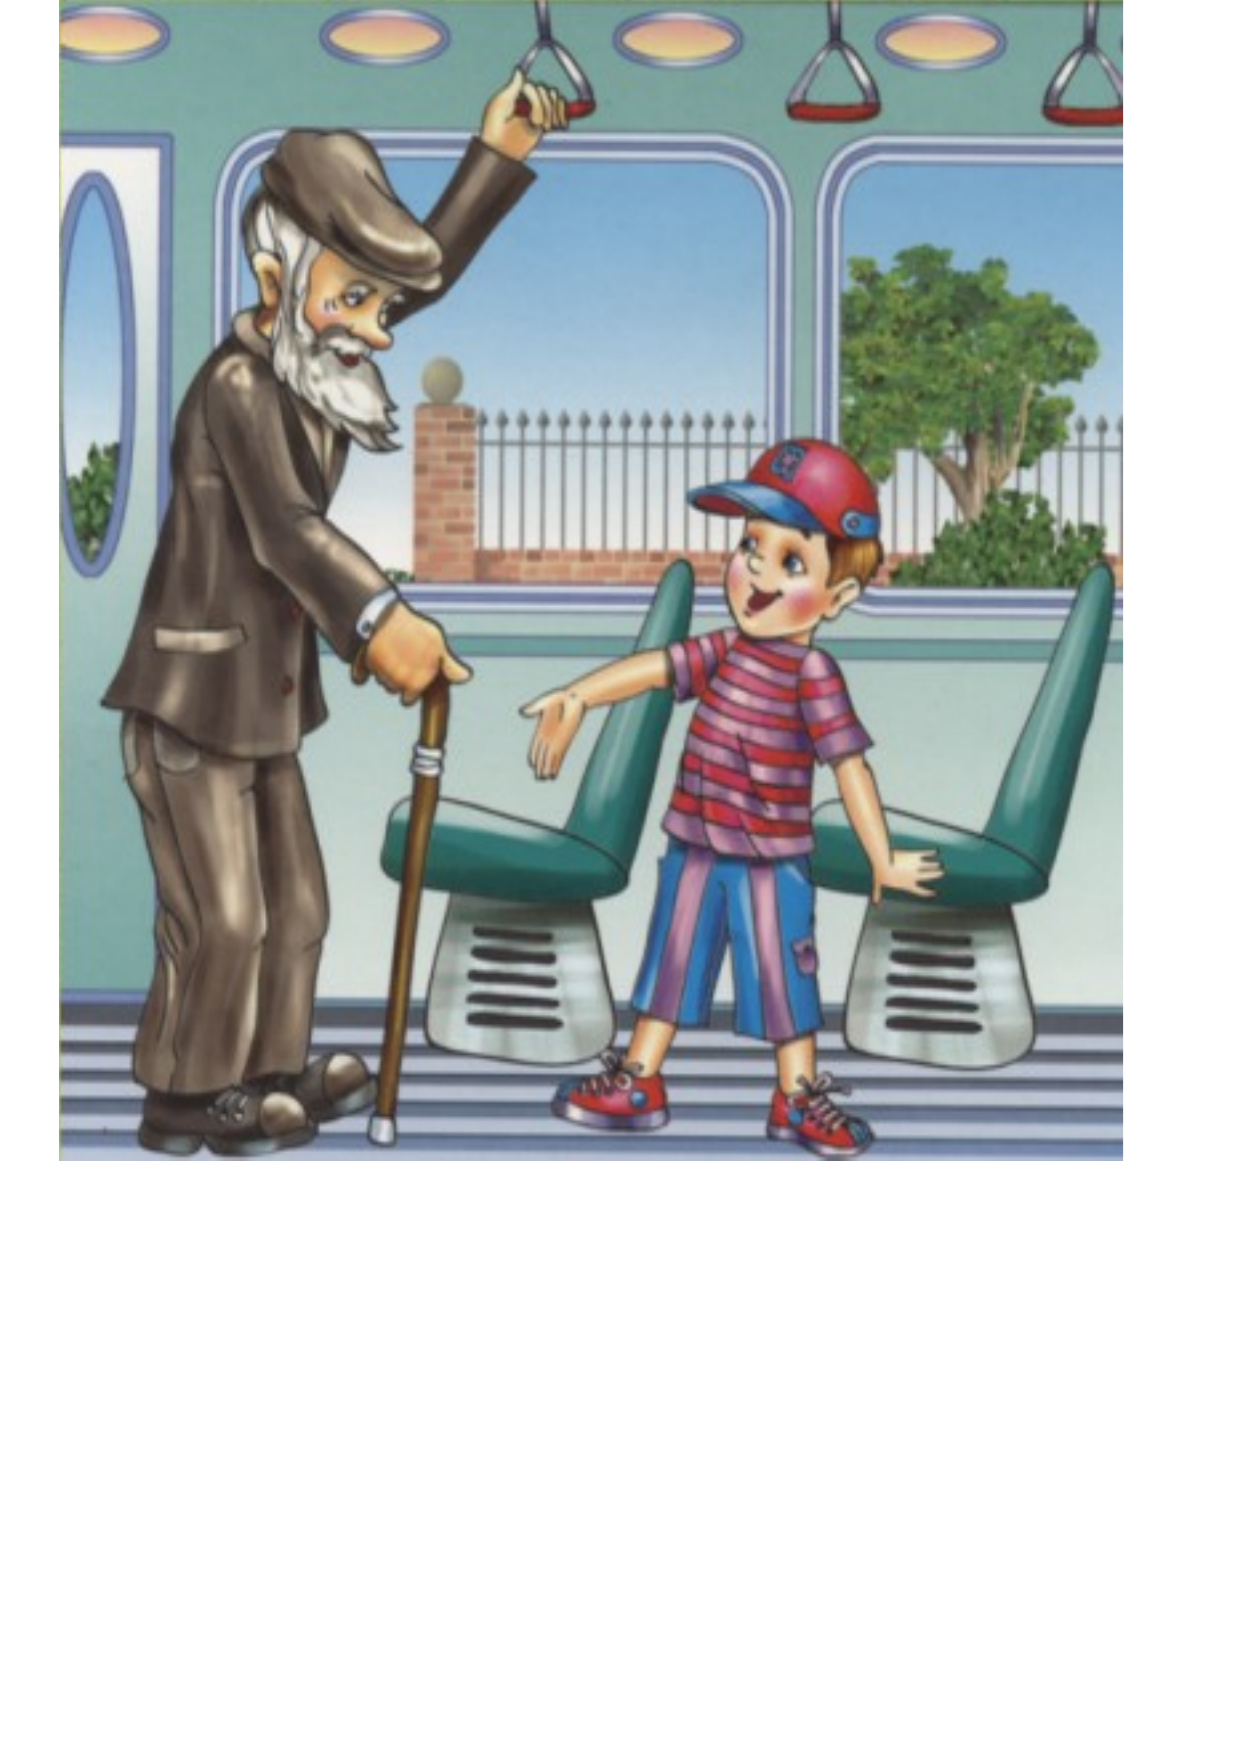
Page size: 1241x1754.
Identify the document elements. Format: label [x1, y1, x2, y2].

picture [59, 0, 1124, 1161]
